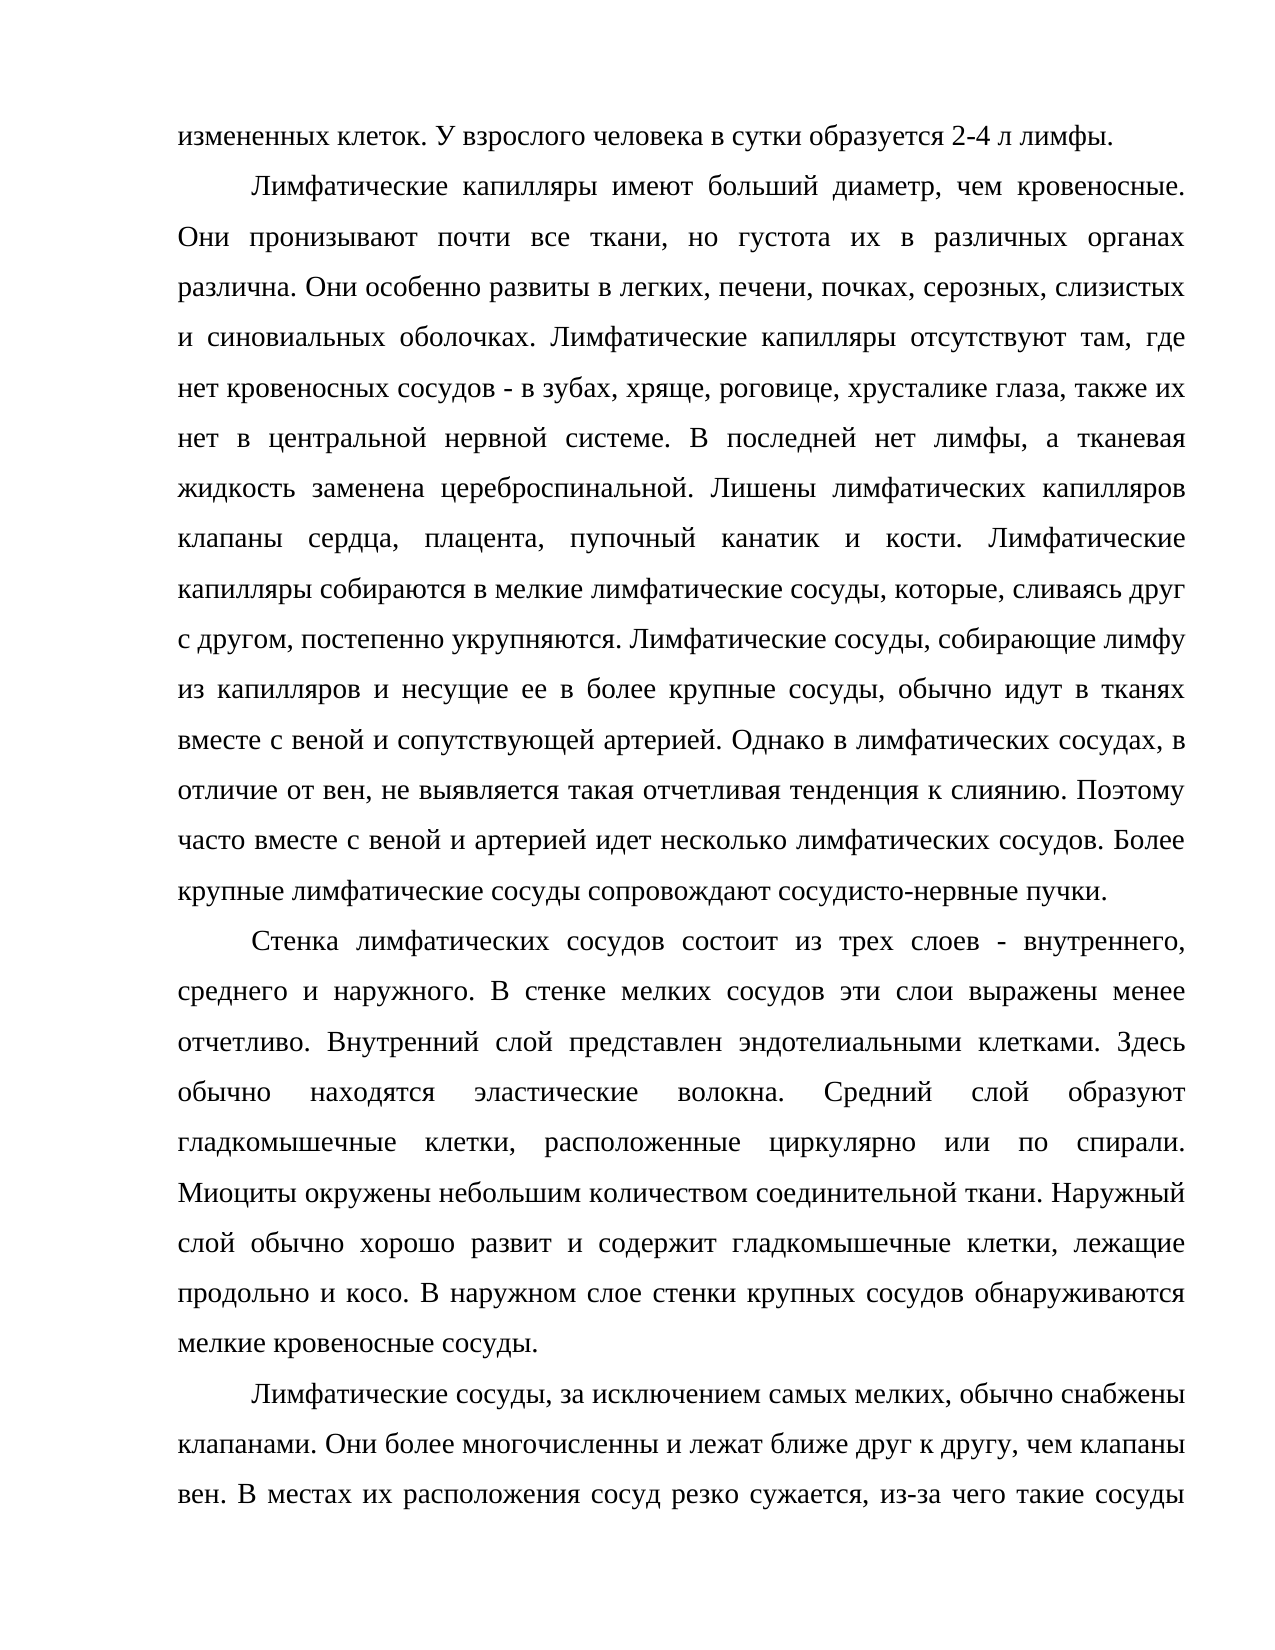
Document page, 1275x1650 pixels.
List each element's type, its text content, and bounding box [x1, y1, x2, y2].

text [177, 1376, 1186, 1510]
text Стенка лимфатических сосудов состоит из трех слоев - внутреннего, среднего и наружного. В стенке мелких сосудов эти слои выражены менее отчетливо. Внутренний слой представлен эндотелиальными клетками. Здесь обычно находятся эластические волокна. Средний слой образуют гладкомышечные клетки, расположенные циркулярно или по спирали. Миоциты окружены небольшим количеством соединительной ткани. Наружный слой обычно хорошо развит и содержит гладкомышечные клетки, лежащие продольно и косо. В наружном слое стенки крупных сосудов обнаруживаются мелкие кровеносные сосуды. [177, 923, 1186, 1359]
text Лимфатические капилляры имеют больший диаметр, чем кровеносные. Они пронизывают почти все ткани, но густота их в различных органах различна. Они особенно развиты в легких, печени, почках, серозных, слизистых и синовиальных оболочках. Лимфатические капилляры отсутствуют там, где нет кровеносных сосудов - в зубах, хряще, роговице, хрусталике глаза, также их нет в центральной нервной системе. В последней нет лимфы, а тканевая жидкость заменена цереброспинальной. Лишены лимфатических капилляров клапаны сердца, плацента, пупочный канатик и кости. Лимфатические капилляры собираются в мелкие лимфатические сосуды, которые, сливаясь друг с другом, постепенно укрупняются. Лимфатические сосуды, собирающие лимфу из капилляров и несущие ее в более крупные сосуды, обычно идут в тканях вместе с веной и сопутствующей артерией. Однако в лимфатических сосудах, в отличие от вен, не выявляется такая отчетливая тенденция к слиянию. Поэтому часто вместе с веной и артерией идет несколько лимфатических сосудов. Более крупные лимфатические сосуды сопровождают сосудисто-нервные пучки. [177, 168, 1186, 906]
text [177, 118, 1186, 152]
